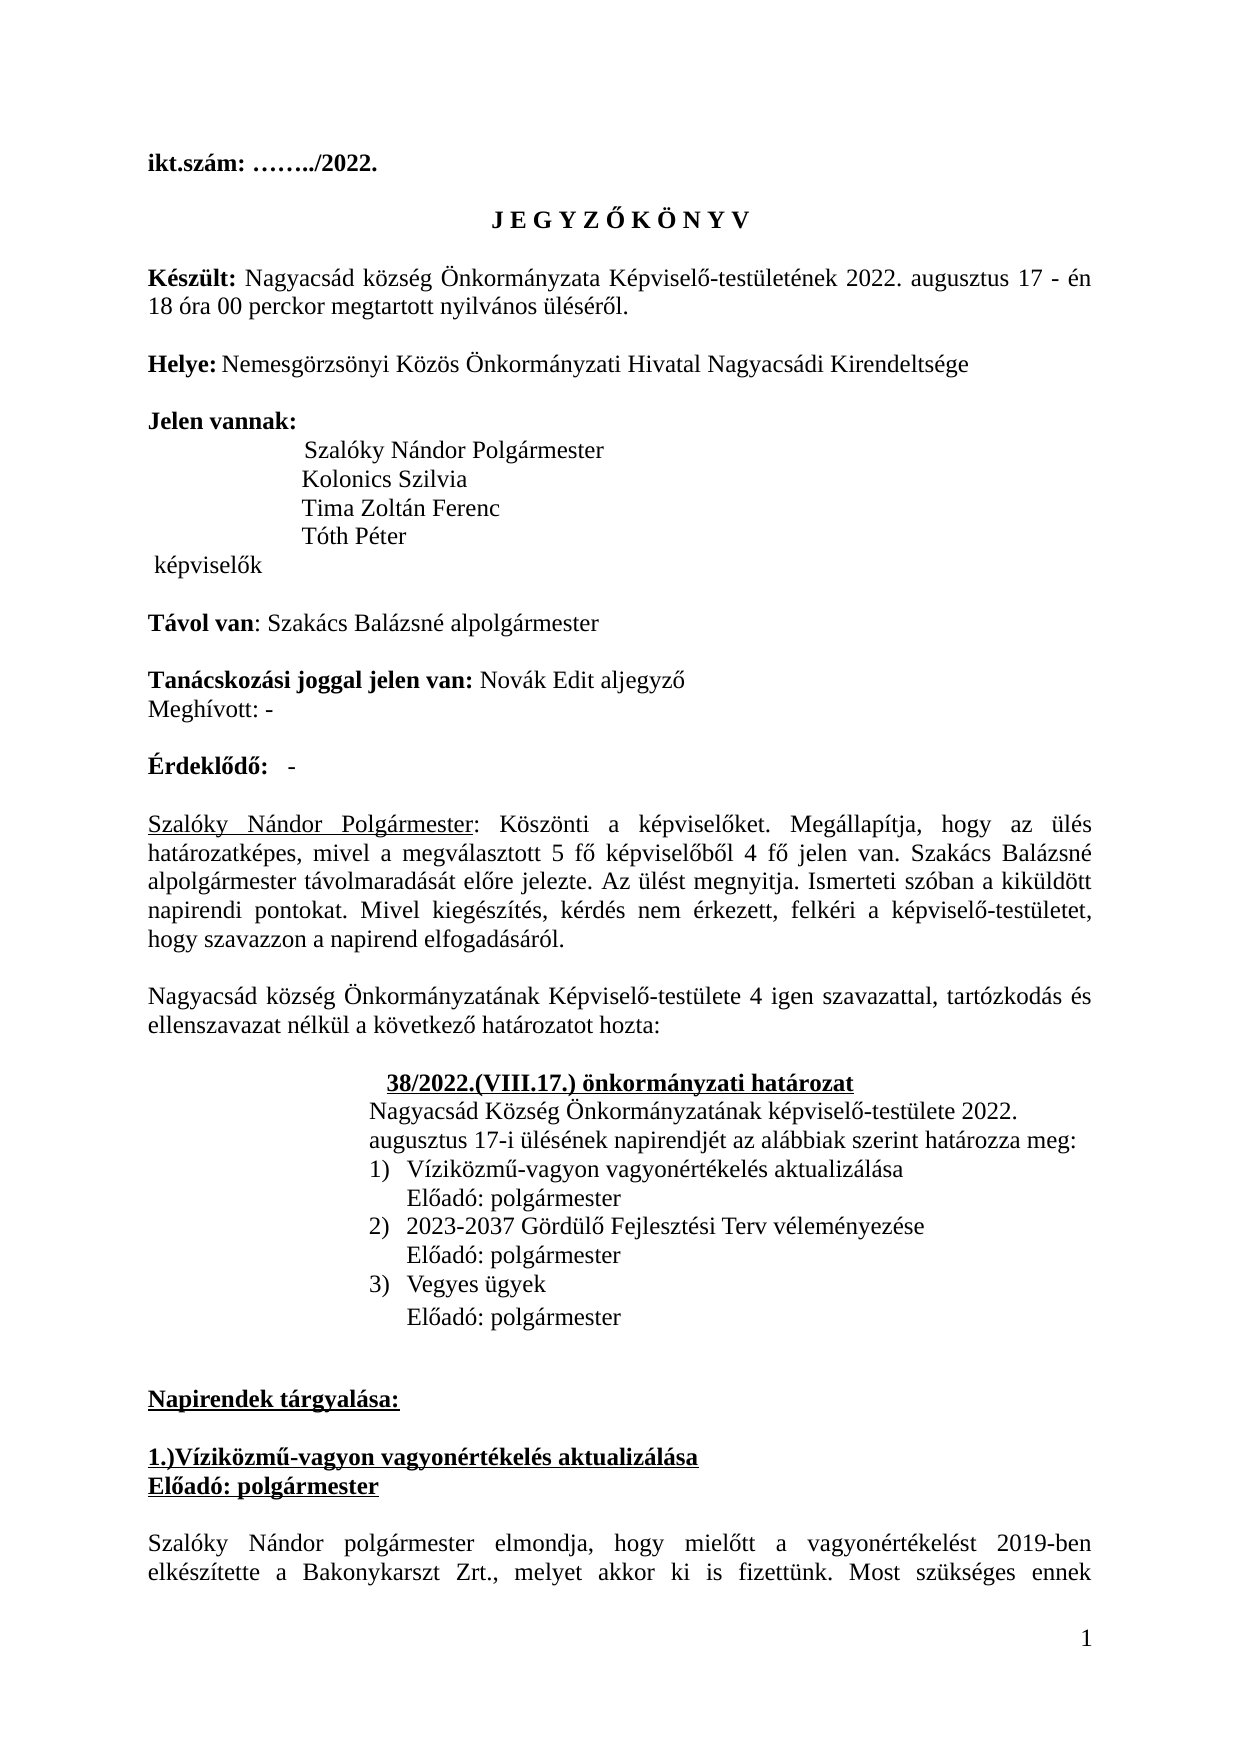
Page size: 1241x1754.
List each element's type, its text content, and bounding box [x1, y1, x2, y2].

text Érdeklődő: - [148, 751, 1093, 780]
text Helye: Nemesgörzsönyi Közös Önkormányzati Hivatal Nagyacsádi Kirendeltsége [148, 349, 1093, 378]
text Nagyacsád község Önkormányzatának Képviselő-testülete 4 igen szavazattal, tartózkodás és ellenszavazat nélkül a következő határozatot hozta: [148, 981, 1093, 1039]
text Tima Zoltán Ferenc [148, 493, 1093, 521]
text Napirendek tárgyalása: [148, 1384, 1093, 1413]
text ikt.szám: ……../2022. [148, 148, 1093, 176]
text Előadó: polgármester [148, 1471, 1093, 1499]
list Vegyes ügyek [369, 1269, 1093, 1298]
text Szalóky Nándor Polgármester: Köszönti a képviselőket. Megállapítja, hogy az ülés határozatképes, mivel a megválasztott 5 fő képviselőből 4 fő jelen van. Szakács Balázsné alpolgármester távolmaradását előre jelezte. Az ülést megnyitja. Ismerteti szóban a kiküldött napirendi pontokat. Mivel kiegészítés, kérdés nem érkezett, felkéri a képviselő-testületet, hogy szavazzon a napirend elfogadásáról. [148, 809, 1093, 953]
text Előadó: polgármester [406, 1240, 1093, 1269]
text Távol van: Szakács Balázsné alpolgármester [148, 608, 1093, 636]
text Meghívott: - [148, 694, 1093, 723]
list Víziközmű-vagyon vagyonértékelés aktualizálása [369, 1154, 1093, 1183]
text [148, 1528, 1093, 1586]
list Előadó: polgármester [406, 1302, 1093, 1331]
text Jelen vannak: [148, 406, 1093, 435]
text Nagyacsád Község Önkormányzatának képviselő-testülete 2022. augusztus 17-i ülésének napirendjét az alábbiak szerint határozza meg: [369, 1096, 1093, 1154]
list 2023-2037 Gördülő Fejlesztési Terv véleményezése [369, 1211, 1093, 1240]
text J E G Y Z Ő K Ö N Y V [148, 205, 1093, 234]
text Előadó: polgármester [406, 1183, 1093, 1211]
text Tóth Péter [295, 521, 1093, 550]
text Szalóky Nándor Polgármester [148, 435, 1093, 464]
text Kolonics Szilvia [148, 464, 1093, 493]
text Tanácskozási joggal jelen van: Novák Edit aljegyző [148, 665, 1093, 694]
text képviselők [148, 550, 1093, 579]
text Készült: Nagyacsád község Önkormányzata Képviselő-testületének 2022. augusztus 17 - én 18 óra 00 perckor megtartott nyilvános üléséről. [148, 263, 1093, 320]
text 1.)Víziközmű-vagyon vagyonértékelés aktualizálása [148, 1442, 1093, 1471]
text 38/2022.(VIII.17.) önkormányzati határozat [148, 1068, 1093, 1096]
